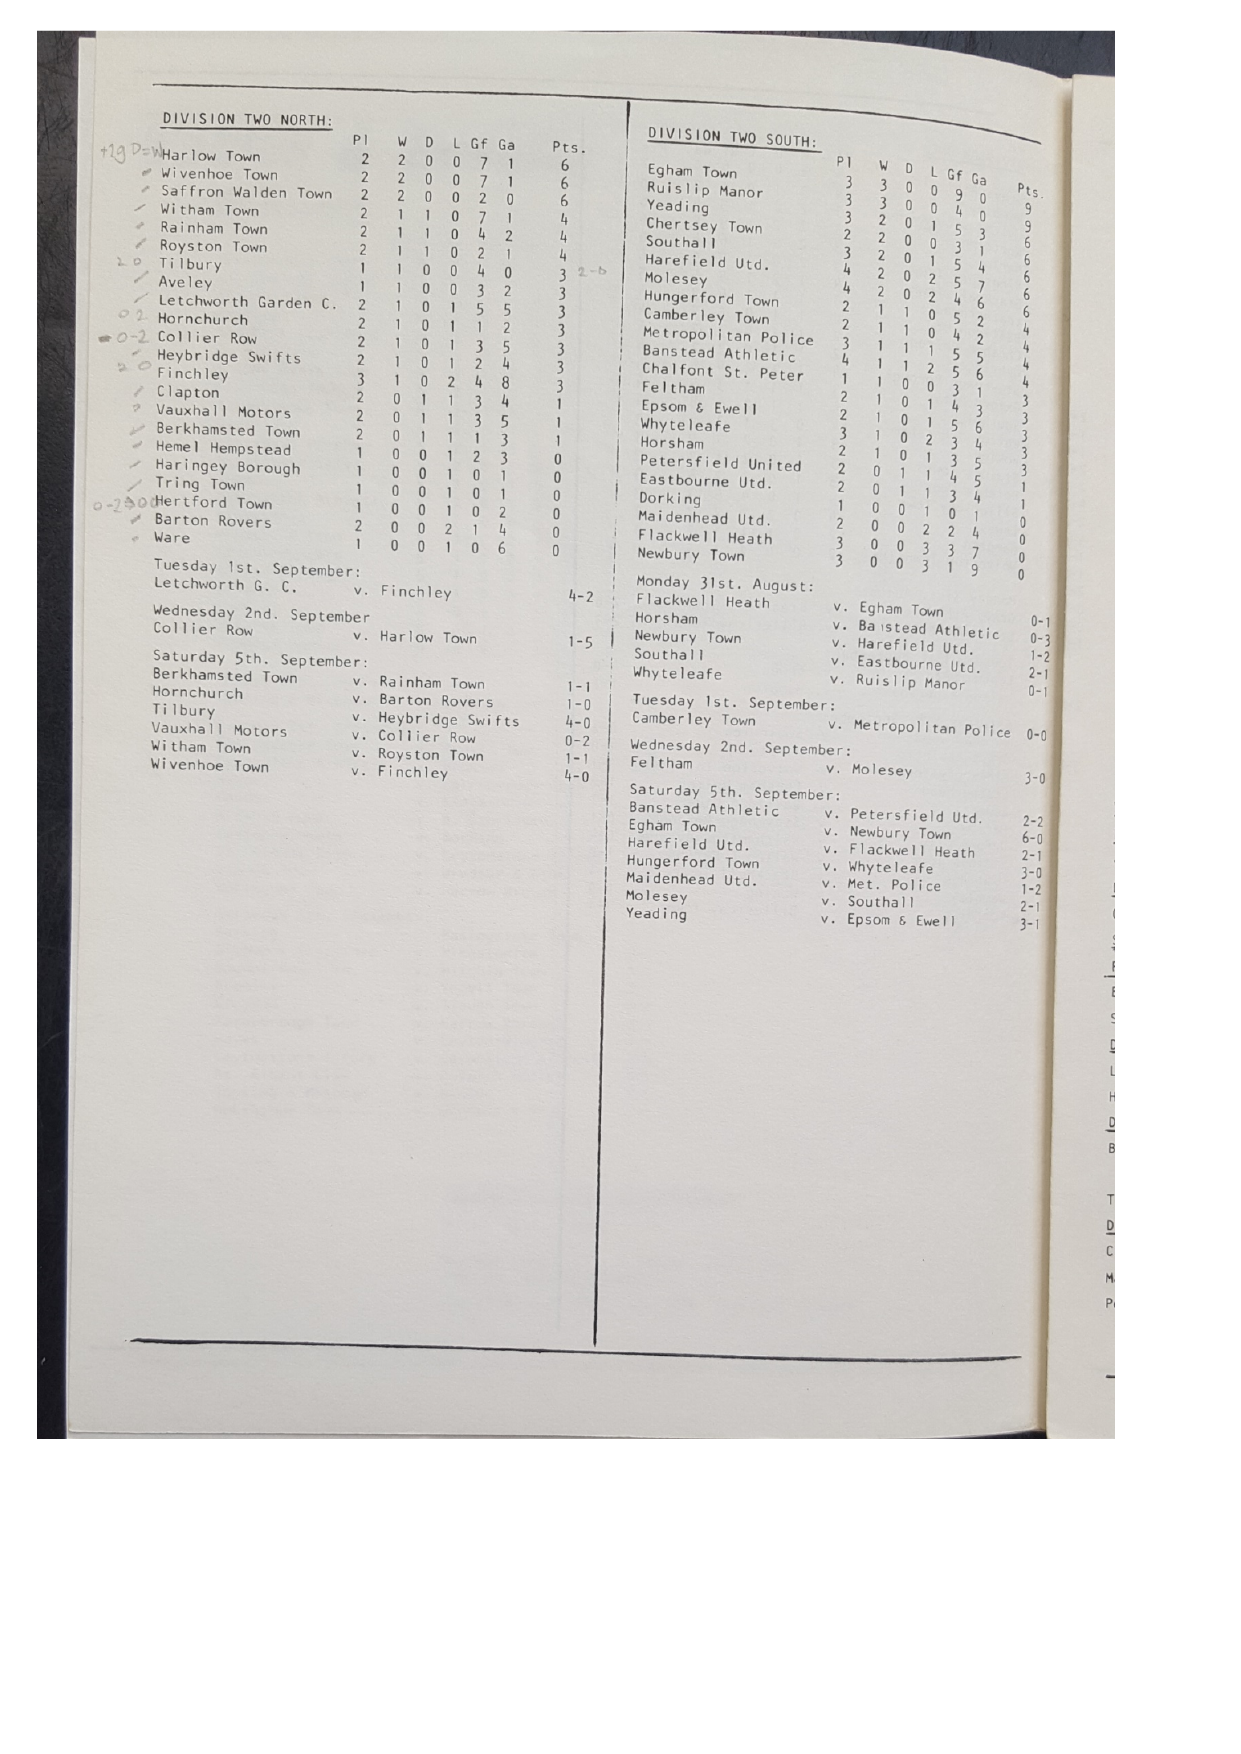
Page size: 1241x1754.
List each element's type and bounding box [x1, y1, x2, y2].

picture [38, 33, 1115, 1439]
